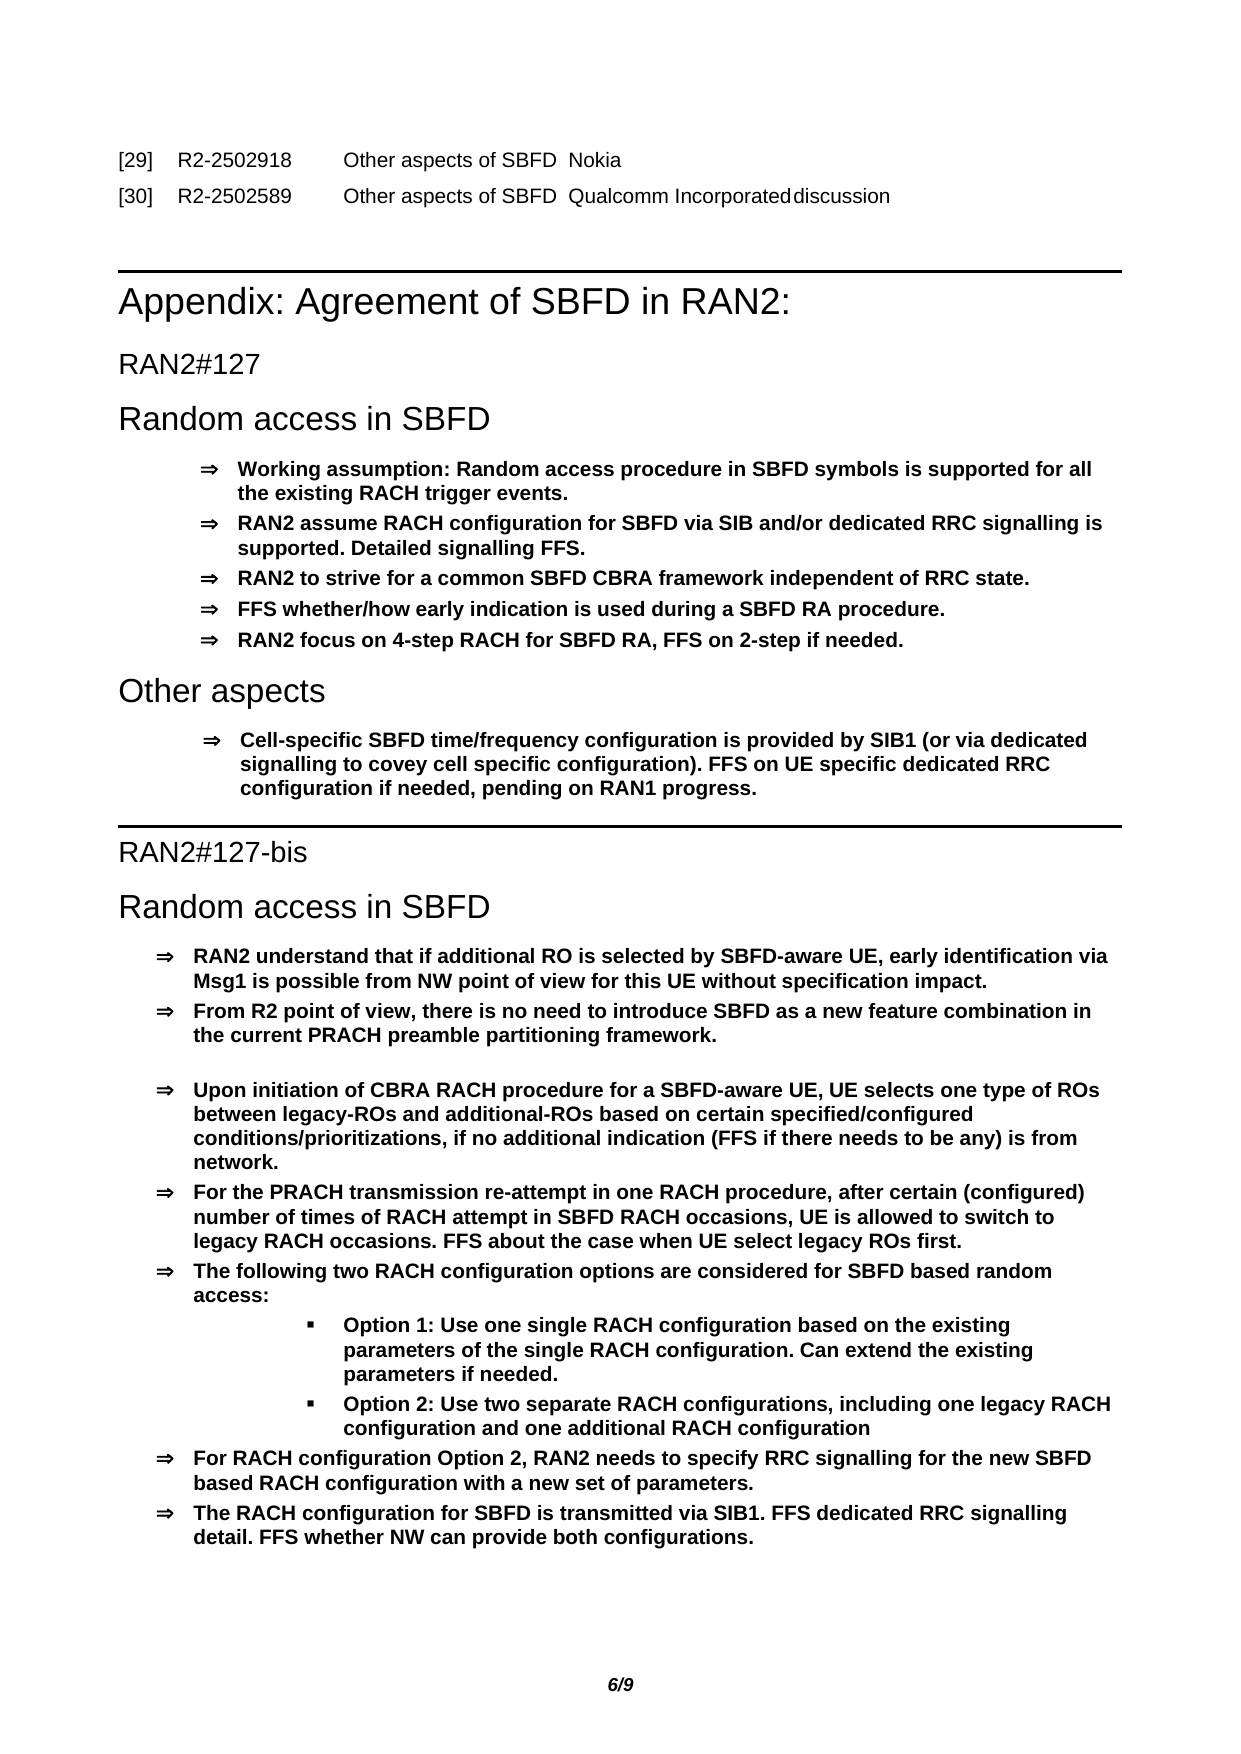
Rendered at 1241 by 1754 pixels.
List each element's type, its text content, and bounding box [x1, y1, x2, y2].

list FFS whether/how early indication is used during a SBFD RA procedure. [200, 597, 1122, 621]
subtitle RAN2#127-bis [118, 828, 1122, 868]
list The following two RACH configuration options are considered for SBFD based random access: [156, 1259, 1122, 1307]
list RAN2 focus on 4-step RACH for SBFD RA, FFS on 2-step if needed. [200, 627, 1122, 652]
list Cell-specific SBFD time/frequency configuration is provided by SIB1 (or via dedicated signalling to covey cell specific configuration). FFS on UE specific dedicated RRC configuration if needed, pending on RAN1 progress. [202, 728, 1122, 800]
list For the PRACH transmission re-attempt in one RACH procedure, after certain (configured) number of times of RACH attempt in SBFD RACH occasions, UE is allowed to switch to legacy RACH occasions. FFS about the case when UE select legacy ROs first. [156, 1180, 1122, 1252]
list For RACH configuration Option 2, RAN2 needs to specify RRC signalling for the new SBFD based RACH configuration with a new set of parameters. [156, 1446, 1122, 1494]
list From R2 point of view, there is no need to introduce SBFD as a new feature combination in the current PRACH preamble partitioning framework. [156, 999, 1122, 1047]
list Working assumption: Random access procedure in SBFD symbols is supported for all the existing RACH trigger events. [200, 457, 1122, 505]
list RAN2 understand that if additional RO is selected by SBFD-aware UE, early identification via Msg1 is possible from NW point of view for this UE without specification impact. [156, 944, 1122, 992]
list RAN2 to strive for a common SBFD CBRA framework independent of RRC state. [200, 566, 1122, 590]
subtitle Other aspects [118, 671, 1122, 709]
list RAN2 assume RACH configuration for SBFD via SIB and/or dedicated RRC signalling is supported. Detailed signalling FFS. [200, 511, 1122, 560]
subtitle Random access in SBFD [118, 399, 1122, 438]
text R2-2502918 Other aspects of SBFD Nokia [118, 148, 1122, 172]
text R2-2502589 Other aspects of SBFD Qualcomm Incorporated discussion [118, 184, 1122, 208]
list Option 1: Use one single RACH configuration based on the existing parameters of the single RACH configuration. Can extend the existing parameters if needed. [306, 1313, 1122, 1385]
subtitle Appendix: Agreement of SBFD in RAN2: [118, 273, 1122, 322]
list Upon initiation of CBRA RACH procedure for a SBFD-aware UE, UE selects one type of ROs between legacy-ROs and additional-ROs based on certain specified/configured conditions/prioritizations, if no additional indication (FFS if there needs to be any) is from network. [156, 1077, 1122, 1174]
subtitle Random access in SBFD [118, 887, 1122, 925]
list Option 2: Use two separate RACH configurations, including one legacy RACH configuration and one additional RACH configuration [306, 1392, 1122, 1439]
subtitle RAN2#127 [118, 338, 1122, 381]
list The RACH configuration for SBFD is transmitted via SIB1. FFS dedicated RRC signalling detail. FFS whether NW can provide both configurations. [156, 1501, 1122, 1549]
